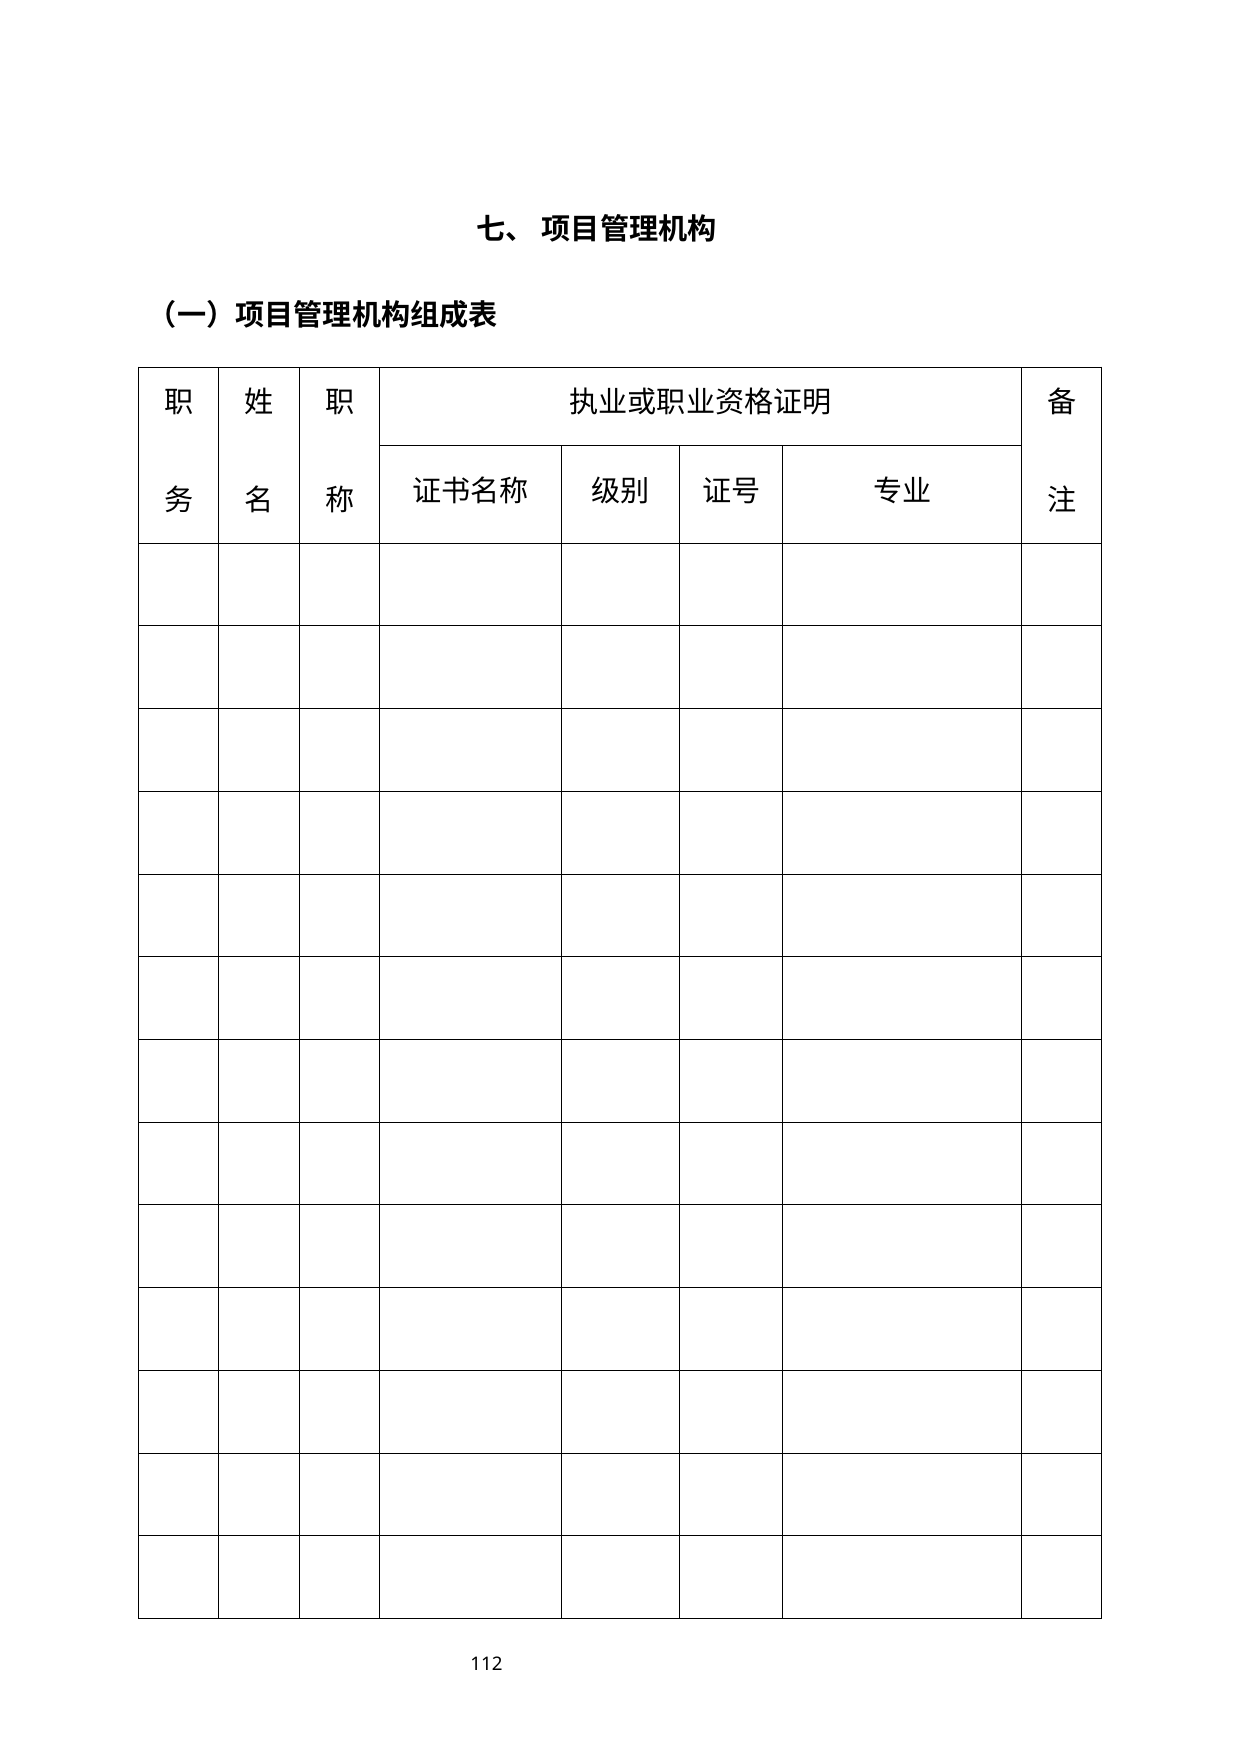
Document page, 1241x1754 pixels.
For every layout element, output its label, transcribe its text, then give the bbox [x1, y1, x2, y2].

table_cell [1022, 1123, 1101, 1204]
table_cell 级别 [562, 446, 679, 543]
table_cell [1022, 957, 1101, 1039]
table_cell [219, 1123, 299, 1204]
table_cell [300, 544, 379, 625]
table_cell [219, 875, 299, 956]
table_cell [219, 1371, 299, 1452]
table_cell [380, 1040, 561, 1122]
table_cell [139, 1205, 218, 1287]
table_cell [562, 1371, 679, 1452]
table_cell [562, 1454, 679, 1535]
table_cell [1022, 875, 1101, 956]
table_cell [680, 544, 782, 625]
table_cell [562, 544, 679, 625]
table_cell [300, 1288, 379, 1370]
table_cell [1022, 1454, 1101, 1535]
table_cell [783, 1040, 1021, 1122]
table_cell [562, 1536, 679, 1618]
table_cell [783, 1371, 1021, 1452]
table_cell [380, 1288, 561, 1370]
table_cell [783, 1205, 1021, 1287]
table_cell [783, 1454, 1021, 1535]
table_cell [139, 626, 218, 708]
table_cell [300, 1536, 379, 1618]
table_cell [783, 544, 1021, 625]
table_cell [783, 957, 1021, 1039]
table_cell [562, 1123, 679, 1204]
table_header 职称 [300, 368, 379, 543]
table_cell [562, 875, 679, 956]
table_cell [219, 544, 299, 625]
table_cell [680, 1040, 782, 1122]
table_cell [380, 1205, 561, 1287]
table_cell [139, 709, 218, 791]
table_cell [680, 875, 782, 956]
table_cell [783, 626, 1021, 708]
table_cell [562, 1040, 679, 1122]
text （一）项目管理机构组成表 [148, 281, 1092, 346]
table_cell [380, 709, 561, 791]
list 项目管理机构 [476, 194, 1092, 259]
table_cell [219, 709, 299, 791]
table_cell [219, 792, 299, 873]
table_cell [680, 709, 782, 791]
table_cell [1022, 1288, 1101, 1370]
table_cell [300, 1371, 379, 1452]
table_cell [219, 626, 299, 708]
table_cell 专业 [783, 446, 1021, 543]
table_cell [1022, 1040, 1101, 1122]
table_cell [139, 1123, 218, 1204]
table_cell [219, 1454, 299, 1535]
table_cell [1022, 709, 1101, 791]
table_cell [139, 792, 218, 873]
table_header 备注 [1022, 368, 1101, 543]
table_cell [562, 957, 679, 1039]
table_cell [300, 1123, 379, 1204]
table_cell [139, 1371, 218, 1452]
table_cell 证号 [680, 446, 782, 543]
table_header 姓名 [219, 368, 299, 543]
table_cell [380, 1371, 561, 1452]
table_cell [783, 1288, 1021, 1370]
table_cell [139, 1288, 218, 1370]
table_cell [783, 709, 1021, 791]
table_cell [300, 957, 379, 1039]
table_cell [783, 875, 1021, 956]
table_cell [562, 626, 679, 708]
table_cell [139, 1454, 218, 1535]
table_cell [300, 875, 379, 956]
table_cell [1022, 792, 1101, 873]
table_cell [380, 792, 561, 873]
table_cell [783, 792, 1021, 873]
table_cell [300, 626, 379, 708]
table_cell [680, 1536, 782, 1618]
table_cell [680, 792, 782, 873]
table_header 职务 [139, 368, 218, 543]
table_cell [680, 1123, 782, 1204]
table_cell [380, 957, 561, 1039]
table_cell [219, 1040, 299, 1122]
table_cell [562, 1205, 679, 1287]
table_cell [680, 1205, 782, 1287]
table_cell [139, 875, 218, 956]
table_cell [300, 1040, 379, 1122]
table_cell [219, 1536, 299, 1618]
table_cell [380, 1536, 561, 1618]
table_cell [219, 1205, 299, 1287]
table_cell [680, 1454, 782, 1535]
table_cell [1022, 626, 1101, 708]
table_cell [1022, 1371, 1101, 1452]
table_cell [139, 1040, 218, 1122]
table_cell 证书名称 [380, 446, 561, 543]
table_cell [300, 1454, 379, 1535]
table_cell [300, 792, 379, 873]
table_cell [380, 1454, 561, 1535]
table_cell [562, 709, 679, 791]
table_cell [139, 544, 218, 625]
table_cell [680, 957, 782, 1039]
table_cell [562, 792, 679, 873]
table_cell [300, 709, 379, 791]
table_cell [219, 1288, 299, 1370]
table_cell [139, 957, 218, 1039]
table_cell [1022, 1205, 1101, 1287]
table_cell [680, 1288, 782, 1370]
table_cell [783, 1123, 1021, 1204]
table_header 执业或职业资格证明 [380, 368, 1021, 445]
table_cell [300, 1205, 379, 1287]
table_cell [783, 1536, 1021, 1618]
table_cell [380, 875, 561, 956]
table_cell [1022, 544, 1101, 625]
table_cell [680, 1371, 782, 1452]
table_cell [380, 1123, 561, 1204]
table_cell [380, 626, 561, 708]
table_cell [680, 626, 782, 708]
table_cell [219, 957, 299, 1039]
table_cell [562, 1288, 679, 1370]
table_cell [380, 544, 561, 625]
table_cell [139, 1536, 218, 1618]
table_cell [1022, 1536, 1101, 1618]
